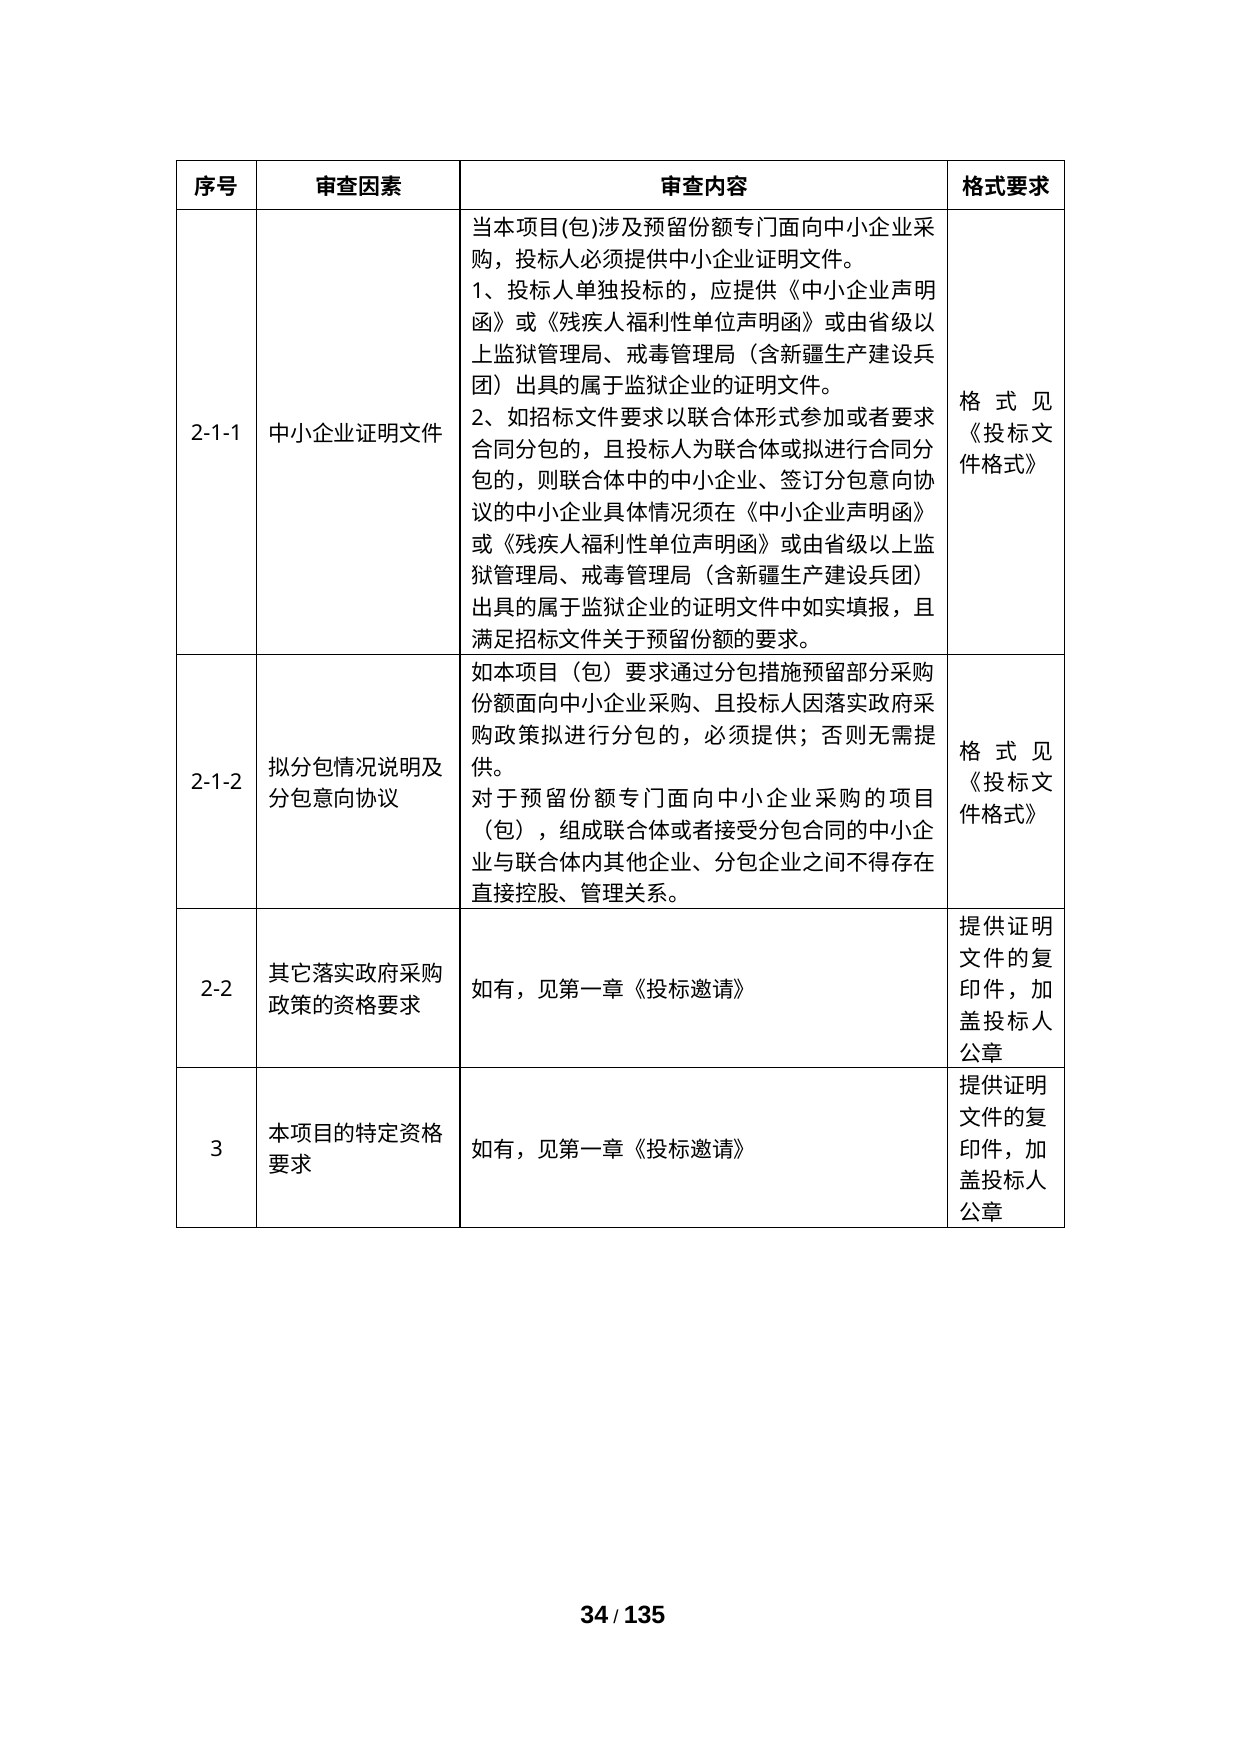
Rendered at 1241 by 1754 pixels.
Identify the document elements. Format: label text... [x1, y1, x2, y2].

table_cell 当本项目(包)涉及预留份额专门面向中小企业采购，投标人必须提供中小企业证明文件。 1、投标人单独投标的，应提供《中小企业声明函》或《残疾人福利性单位声明函》或由省级以上监狱管理局、戒毒管理局（含新疆生产建设兵团）出具的属于监狱企业的证明文件。 2、如招标文件要求以联合体形式参加或者要求合同分包的，且投标人为联合体或拟进行合同分包的，则联合体中的中小企业、签订分包意向协议的中小企业具体情况须在《中小企业声明函》或《残疾人福利性单位声明函》或由省级以上监狱管理局、戒毒管理局（含新疆生产建设兵团）出具的属于监狱企业的证明文件中如实填报，且满足招标文件关于预留份额的要求。 [461, 210, 947, 653]
table_cell 拟分包情况说明及分包意向协议 [257, 655, 459, 908]
table_cell 其它落实政府采购政策的资格要求 [257, 909, 459, 1067]
table_header 格式要求 [948, 161, 1064, 209]
table_cell 如本项目（包）要求通过分包措施预留部分采购份额面向中小企业采购、且投标人因落实政府采购政策拟进行分包的，必须提供；否则无需提供。 对于预留份额专门面向中小企业采购的项目（包），组成联合体或者接受分包合同的中小企业与联合体内其他企业、分包企业之间不得存在直接控股、管理关系。 [461, 655, 947, 908]
table_cell 如有，见第一章《投标邀请》 [461, 909, 947, 1067]
table_cell 格式见《投标文件格式》 [948, 210, 1064, 653]
table_cell 如有，见第一章《投标邀请》 [461, 1068, 947, 1227]
table_cell 3 [177, 1068, 256, 1227]
table_header 审查因素 [257, 161, 459, 209]
table_header 序号 [177, 161, 256, 209]
table_cell 格式见《投标文件格式》 [948, 655, 1064, 908]
table_header 审查内容 [461, 161, 947, 209]
table_cell 提供证明文件的复印件，加盖投标人公章 [948, 1068, 1064, 1227]
table_cell 提供证明文件的复印件，加盖投标人公章 [948, 909, 1064, 1067]
table_cell 2-1-2 [177, 655, 256, 908]
table_cell 中小企业证明文件 [257, 210, 459, 653]
table_cell 2-1-1 [177, 210, 256, 653]
table_cell 2-2 [177, 909, 256, 1067]
table_cell 本项目的特定资格要求 [257, 1068, 459, 1227]
